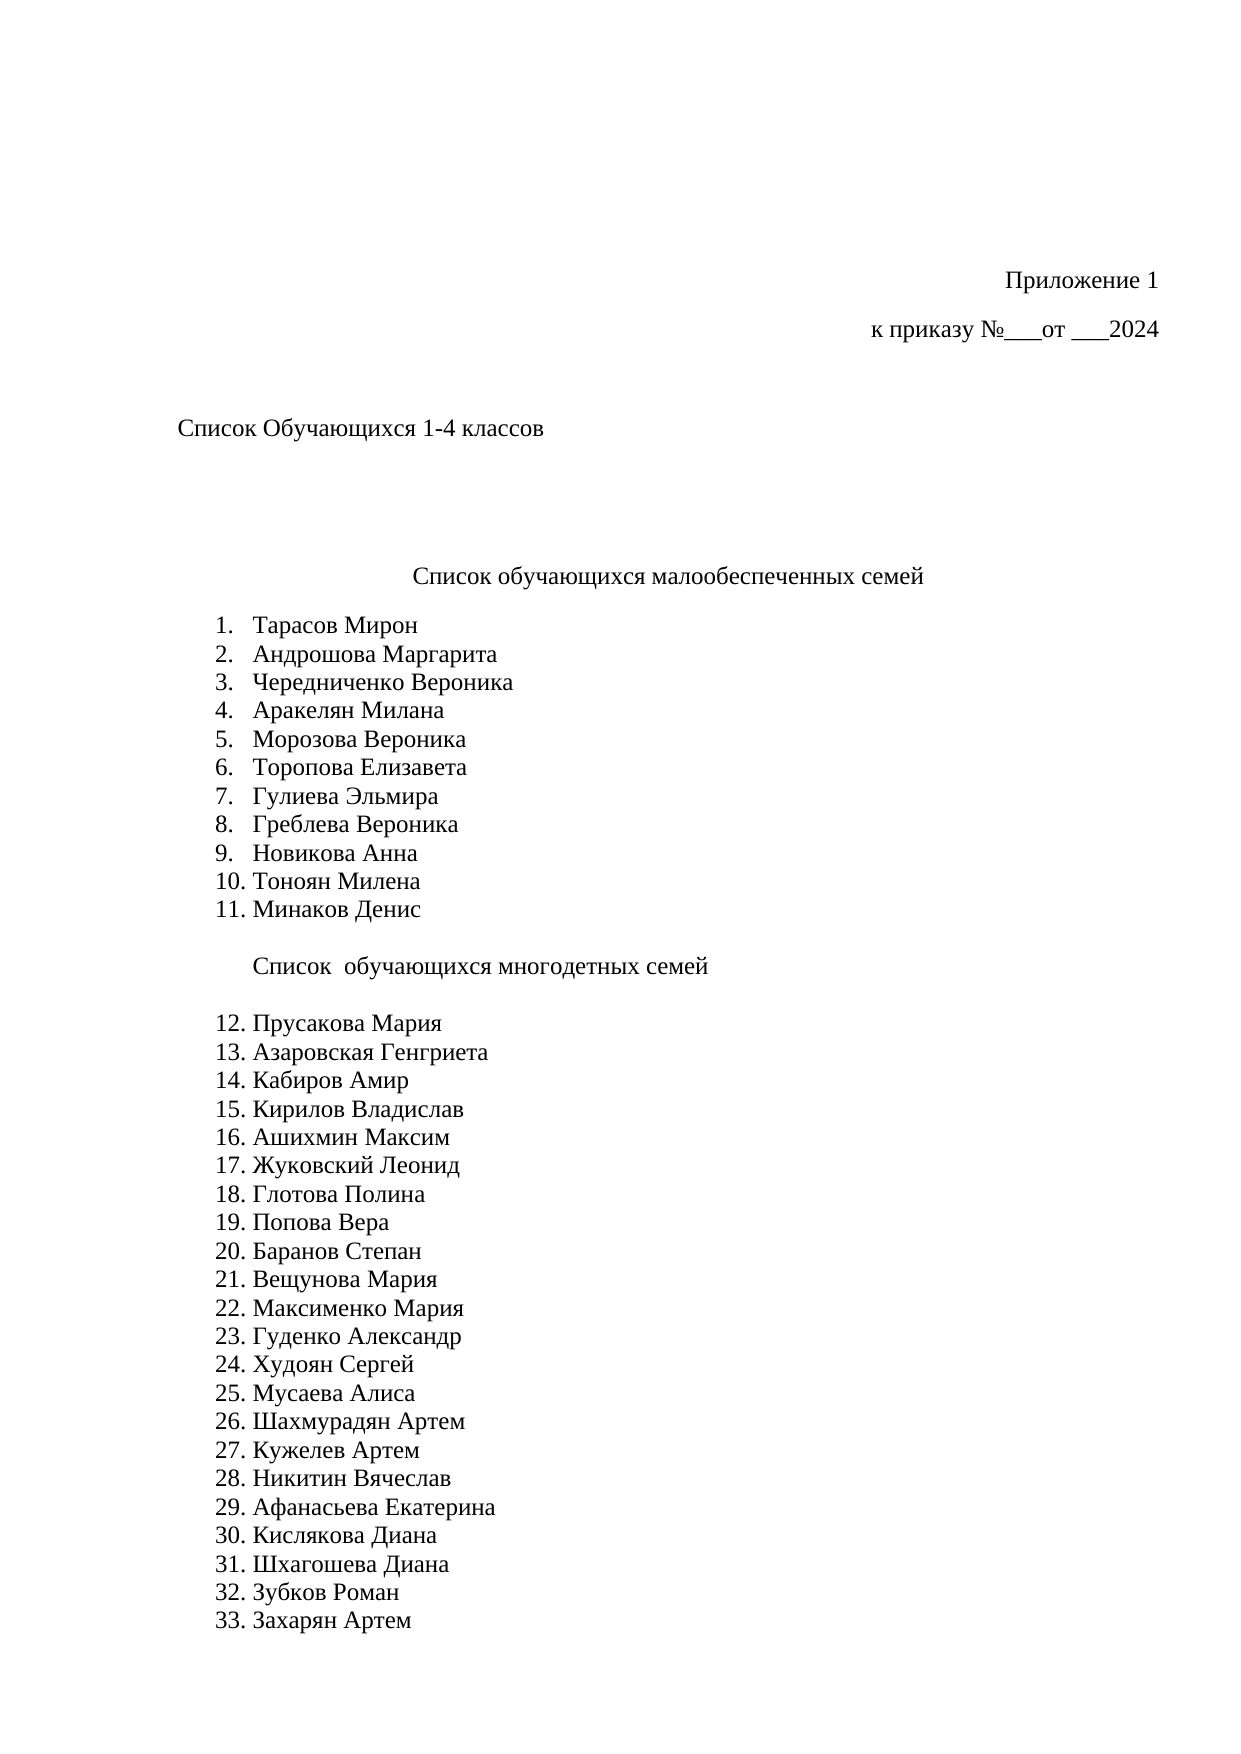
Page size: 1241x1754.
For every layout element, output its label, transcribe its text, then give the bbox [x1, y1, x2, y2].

list Кислякова Диана [215, 1521, 1159, 1549]
list Список обучающихся многодетных семей [252, 952, 1159, 981]
list Попова Вера [215, 1208, 1159, 1236]
list Никитин Вячеслав [215, 1464, 1159, 1492]
text Приложение 1 [177, 266, 1159, 294]
list Новикова Анна [215, 838, 1159, 867]
list Прусакова Мария [215, 1009, 1159, 1037]
list Морозова Вероника [215, 724, 1159, 753]
list Кужелев Артем [215, 1436, 1159, 1464]
list Мусаева Алиса [215, 1379, 1159, 1407]
list Глотова Полина [215, 1179, 1159, 1208]
list Шхагошева Диана [215, 1549, 1159, 1578]
list Минаков Денис [215, 895, 1159, 924]
list Шахмурадян Артем [215, 1407, 1159, 1436]
list Кирилов Владислав [215, 1094, 1159, 1123]
list Вещунова Мария [215, 1265, 1159, 1293]
list Азаровская Генгриета [215, 1037, 1159, 1066]
list Андрошова Маргарита [215, 639, 1159, 668]
list Худоян Сергей [215, 1350, 1159, 1379]
text Список обучающихся малообеспеченных семей [177, 562, 1159, 590]
list Торопова Елизавета [215, 753, 1159, 781]
list Афанасьева Екатерина [215, 1492, 1159, 1521]
list Гуденко Александр [215, 1322, 1159, 1350]
list Ашихмин Максим [215, 1123, 1159, 1151]
list Греблева Вероника [215, 810, 1159, 838]
list Баранов Степан [215, 1236, 1159, 1265]
list Тоноян Милена [215, 867, 1159, 895]
list Захарян Артем [215, 1606, 1159, 1634]
list Зубков Роман [215, 1578, 1159, 1606]
list Гулиева Эльмира [215, 781, 1159, 810]
list Максименко Мария [215, 1293, 1159, 1322]
list Кабиров Амир [215, 1066, 1159, 1094]
list Аракелян Милана [215, 696, 1159, 724]
list Тарасов Мирон [215, 611, 1159, 639]
list Жуковский Леонид [215, 1151, 1159, 1179]
list Чередниченко Вероника [215, 668, 1159, 696]
text к приказу №___от ___2024 [177, 315, 1159, 344]
text Список Обучающихся 1-4 классов [177, 414, 1159, 442]
